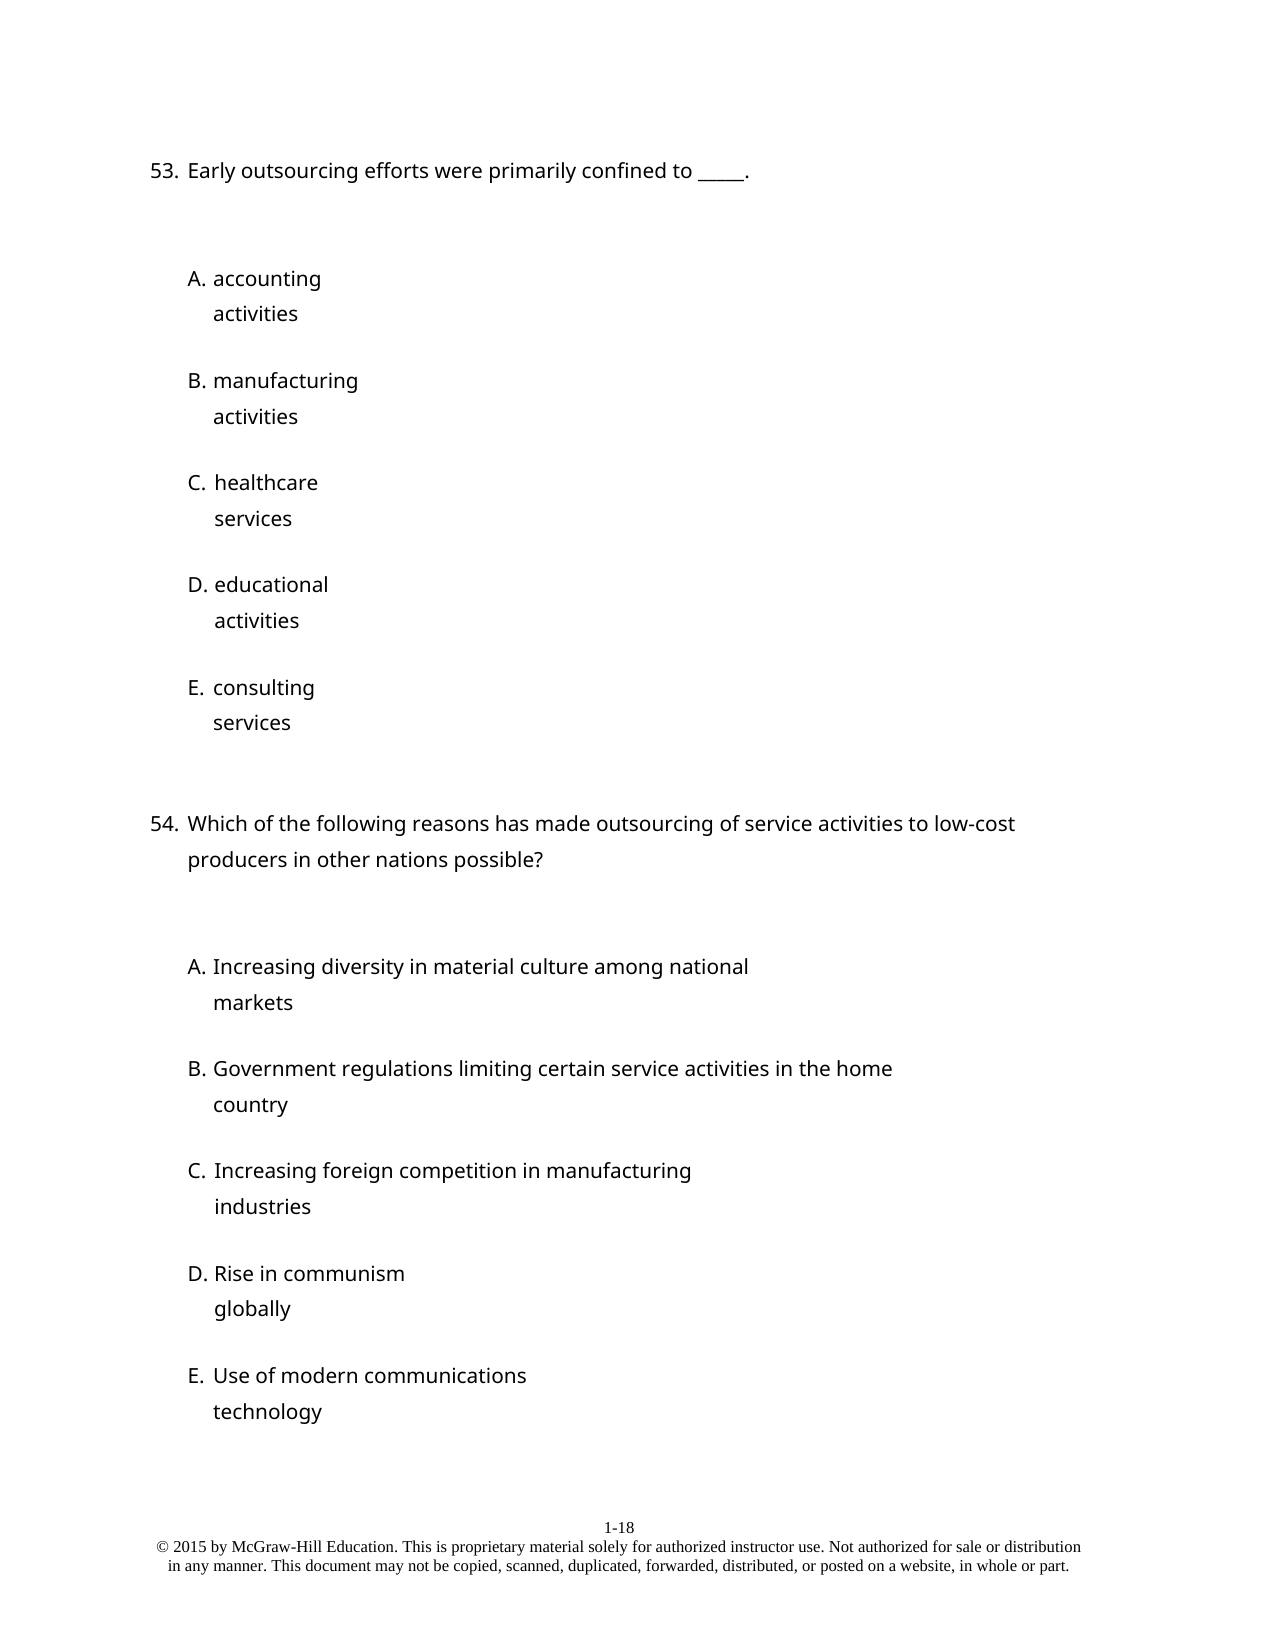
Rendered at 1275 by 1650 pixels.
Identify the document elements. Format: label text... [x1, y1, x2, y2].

table_header 54. [150, 808, 187, 1462]
table_header 53. [150, 155, 187, 773]
table_header Which of the following reasons has made outsourcing of service activities to low-cost producers in other nations possible? [188, 808, 1087, 1462]
table_header Early outsourcing efforts were primarily confined to _____. [188, 155, 1087, 773]
